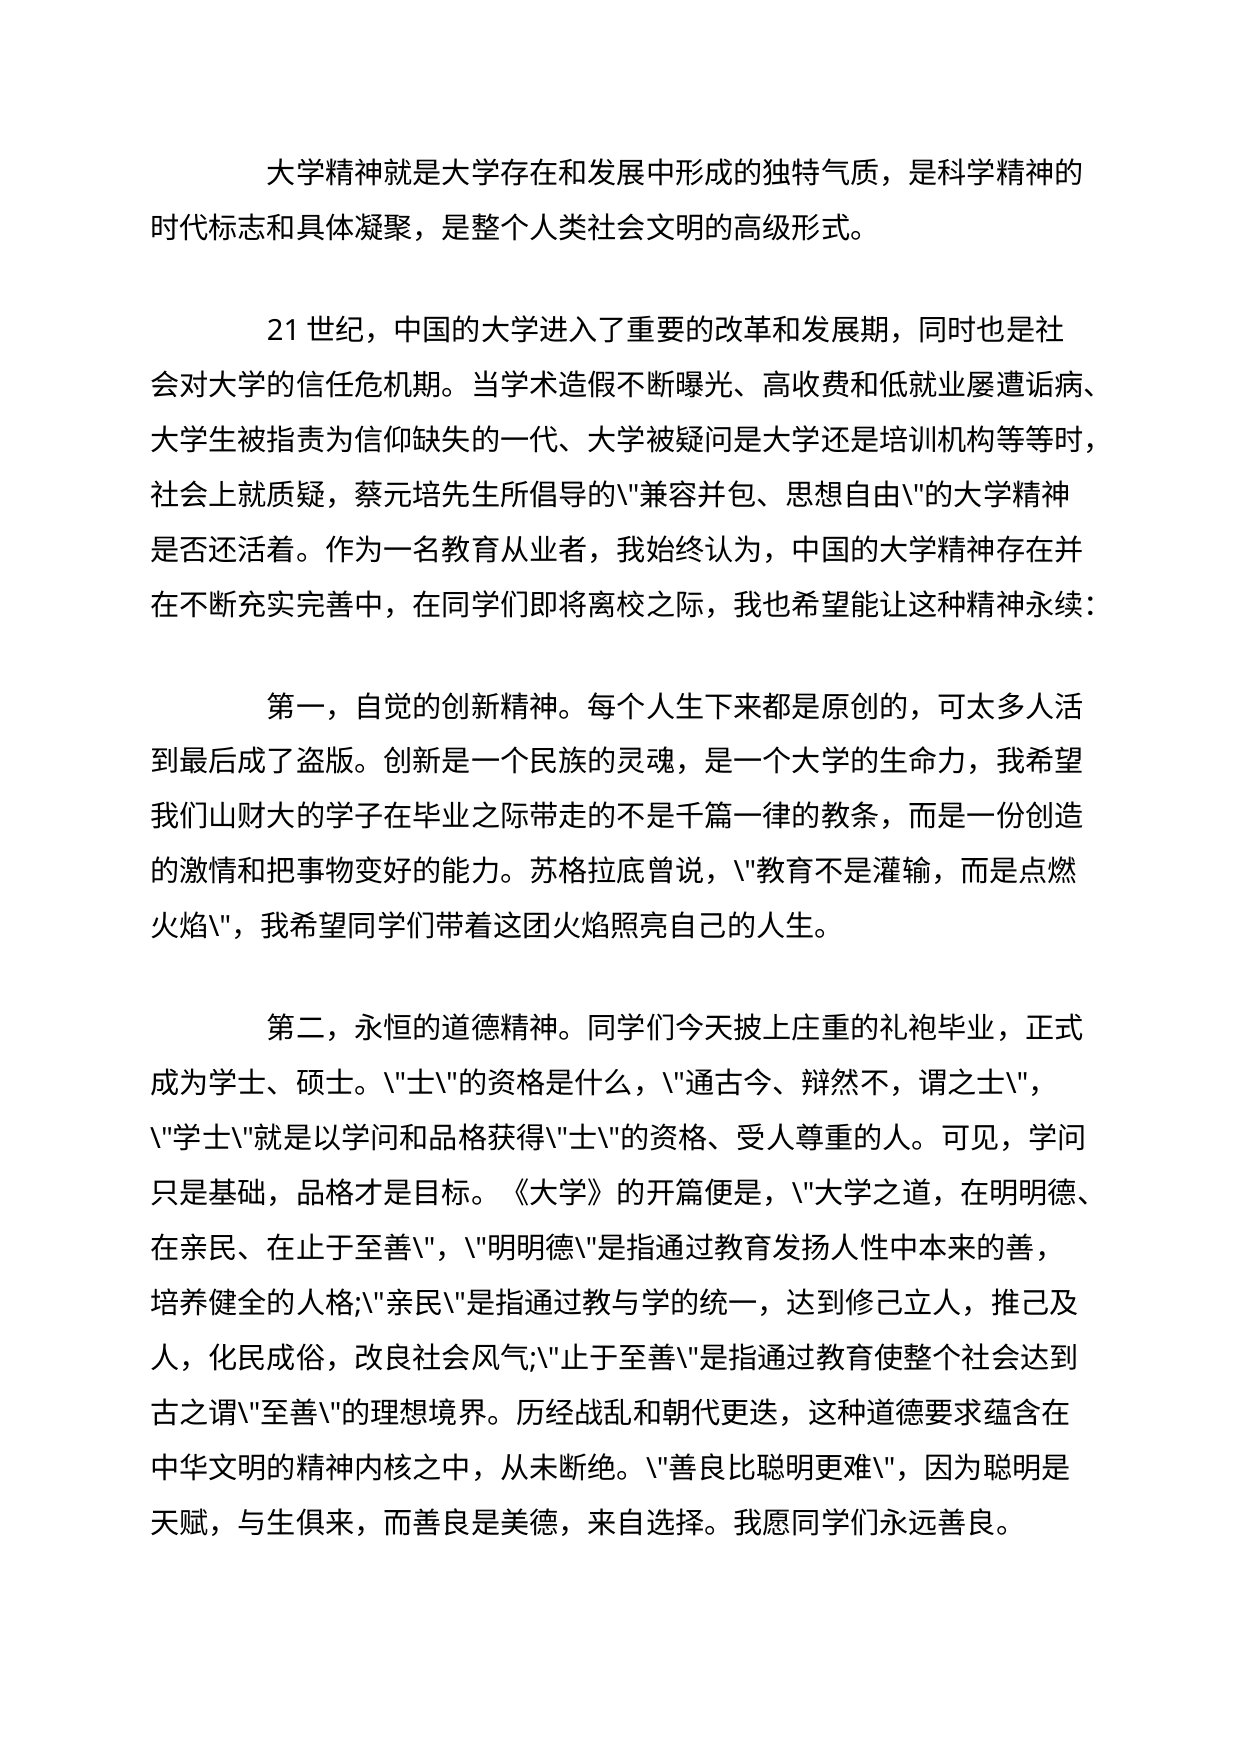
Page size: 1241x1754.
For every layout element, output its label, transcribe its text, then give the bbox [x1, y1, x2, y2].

text 21世纪，中国的大学进入了重要的改革和发展期，同时也是社会对大学的信任危机期。当学术造假不断曝光、高收费和低就业屡遭诟病、大学生被指责为信仰缺失的一代、大学被疑问是大学还是培训机构等等时，社会上就质疑，蔡元培先生所倡导的\"兼容并包、思想自由\"的大学精神是否还活着。作为一名教育从业者，我始终认为，中国的大学精神存在并在不断充实完善中，在同学们即将离校之际，我也希望能让这种精神永续： [150, 307, 1090, 624]
text 第二，永恒的道德精神。同学们今天披上庄重的礼袍毕业，正式成为学士、硕士。\"士\"的资格是什么，\"通古今、辩然不，谓之士\"，\"学士\"就是以学问和品格获得\"士\"的资格、受人尊重的人。可见，学问只是基础，品格才是目标。《大学》的开篇便是，\"大学之道，在明明德、在亲民、在止于至善\"，\"明明德\"是指通过教育发扬人性中本来的善，培养健全的人格;\"亲民\"是指通过教与学的统一，达到修己立人，推己及人，化民成俗，改良社会风气;\"止于至善\"是指通过教育使整个社会达到古之谓\"至善\"的理想境界。历经战乱和朝代更迭，这种道德要求蕴含在中华文明的精神内核之中，从未断绝。\"善良比聪明更难\"，因为聪明是天赋，与生俱来，而善良是美德，来自选择。我愿同学们永远善良。 [150, 1005, 1090, 1542]
text 第一，自觉的创新精神。每个人生下来都是原创的，可太多人活到最后成了盗版。创新是一个民族的灵魂，是一个大学的生命力，我希望我们山财大的学子在毕业之际带走的不是千篇一律的教条，而是一份创造的激情和把事物变好的能力。苏格拉底曾说，\"教育不是灌输，而是点燃火焰\"，我希望同学们带着这团火焰照亮自己的人生。 [150, 683, 1090, 945]
text 大学精神就是大学存在和发展中形成的独特气质，是科学精神的时代标志和具体凝聚，是整个人类社会文明的高级形式。 [150, 150, 1090, 247]
